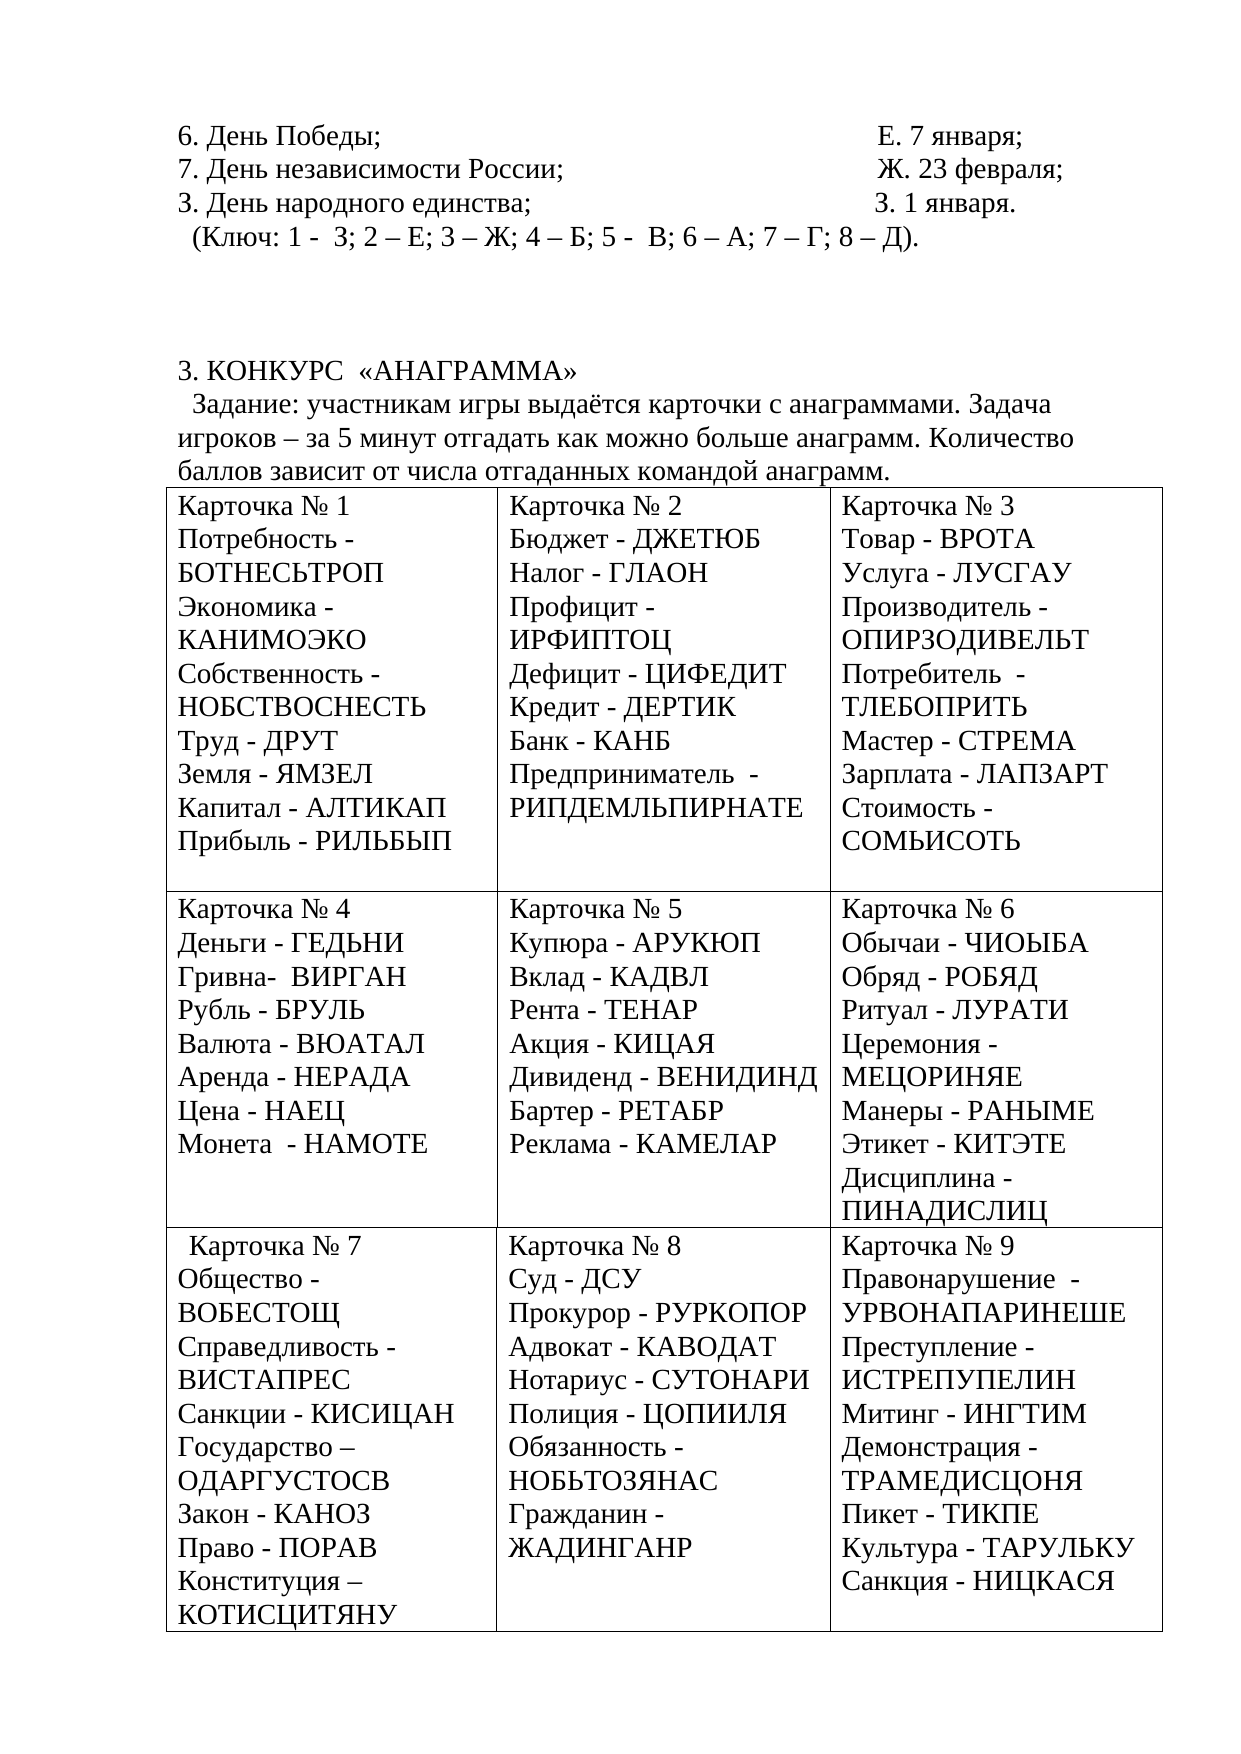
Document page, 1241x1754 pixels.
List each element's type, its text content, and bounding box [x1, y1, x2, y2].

table_header Карточка № 1 Потребность - БОТНЕСЬТРОП Экономика - КАНИМОЭКО Собственность - НОБСТВОСНЕСТЬ Труд - ДРУТ Земля - ЯМЗЕЛ Капитал - АЛТИКАП Прибыль - РИЛЬБЫП [167, 488, 497, 891]
text З. День народного единства; З. 1 января. [177, 185, 1152, 219]
table_header Карточка № 2 Бюджет - ДЖЕТЮБ Налог - ГЛАОН Профицит - ИРФИПТОЦ Дефицит - ЦИФЕДИТ Кредит - ДЕРТИК Банк - КАНБ Предприниматель - РИПДЕМЛЬПИРНАТЕ [498, 488, 830, 891]
table_cell Карточка № 9 Правонарушение - УРВОНАПАРИНЕШЕ Преступление - ИСТРЕПУПЕЛИН Митинг - ИНГТИМ Демонстрация - ТРАМЕДИСЦОНЯ Пикет - ТИКПЕ Культура - ТАРУЛЬКУ Санкция - НИЦКАСЯ [831, 1228, 1162, 1631]
text 6. День Победы; Е. 7 января; [177, 118, 1152, 152]
table_cell Карточка № 8 Суд - ДСУ Прокурор - РУРКОПОР Адвокат - КАВОДАТ Нотариус - СУТОНАРИ Полиция - ЦОПИИЛЯ Обязанность -НОБЬТОЗЯНАС Гражданин - ЖАДИНГАНР [497, 1228, 830, 1631]
text 7. День независимости России; Ж. 23 февраля; [177, 152, 1152, 185]
text 3. КОНКУРС «АНАГРАММА» [177, 353, 1152, 386]
table_cell Карточка № 7 Общество - ВОБЕСТОЩ Справедливость - ВИСТАПРЕС Санкции - КИСИЦАН Государство – ОДАРГУСТОСВ Закон - КАНОЗ Право - ПОРАВ Конституция – КОТИСЦИТЯНУ [167, 1228, 496, 1631]
text (Ключ: 1 - З; 2 – Е; 3 – Ж; 4 – Б; 5 - В; 6 – А; 7 – Г; 8 – Д). [177, 219, 1152, 252]
table_header Карточка № 3 Товар - ВРОТА Услуга - ЛУСГАУ Производитель - ОПИРЗОДИВЕЛЬТ Потребитель - ТЛЕБОПРИТЬ Мастер - СТРЕМА Зарплата - ЛАПЗАРТ Стоимость - СОМЬИСОТЬ [831, 488, 1162, 891]
table_cell Карточка № 6 Обычаи - ЧИОЫБА Обряд - РОБЯД Ритуал - ЛУРАТИ Церемония - МЕЦОРИНЯЕ Манеры - РАНЫМЕ Этикет - КИТЭТЕ Дисциплина - ПИНАДИСЛИЦ [831, 892, 1162, 1227]
table_cell Карточка № 5 Купюра - АРУКЮП Вклад - КАДВЛ Рента - ТЕНАР Акция - КИЦАЯ Дивиденд - ВЕНИДИНД Бартер - РЕТАБР Реклама - КАМЕЛАР [498, 892, 830, 1227]
text Задание: участникам игры выдаётся карточки с анаграммами. Задача игроков – за 5 минут отгадать как можно больше анаграмм. Количество баллов зависит от числа отгаданных командой анаграмм. [177, 386, 1152, 487]
table_cell Карточка № 4 Деньги - ГЕДЬНИ Гривна- ВИРГАН Рубль - БРУЛЬ Валюта - ВЮАТАЛ Аренда - НЕРАДА Цена - НАЕЦ Монета - НАМОТЕ [167, 892, 497, 1227]
